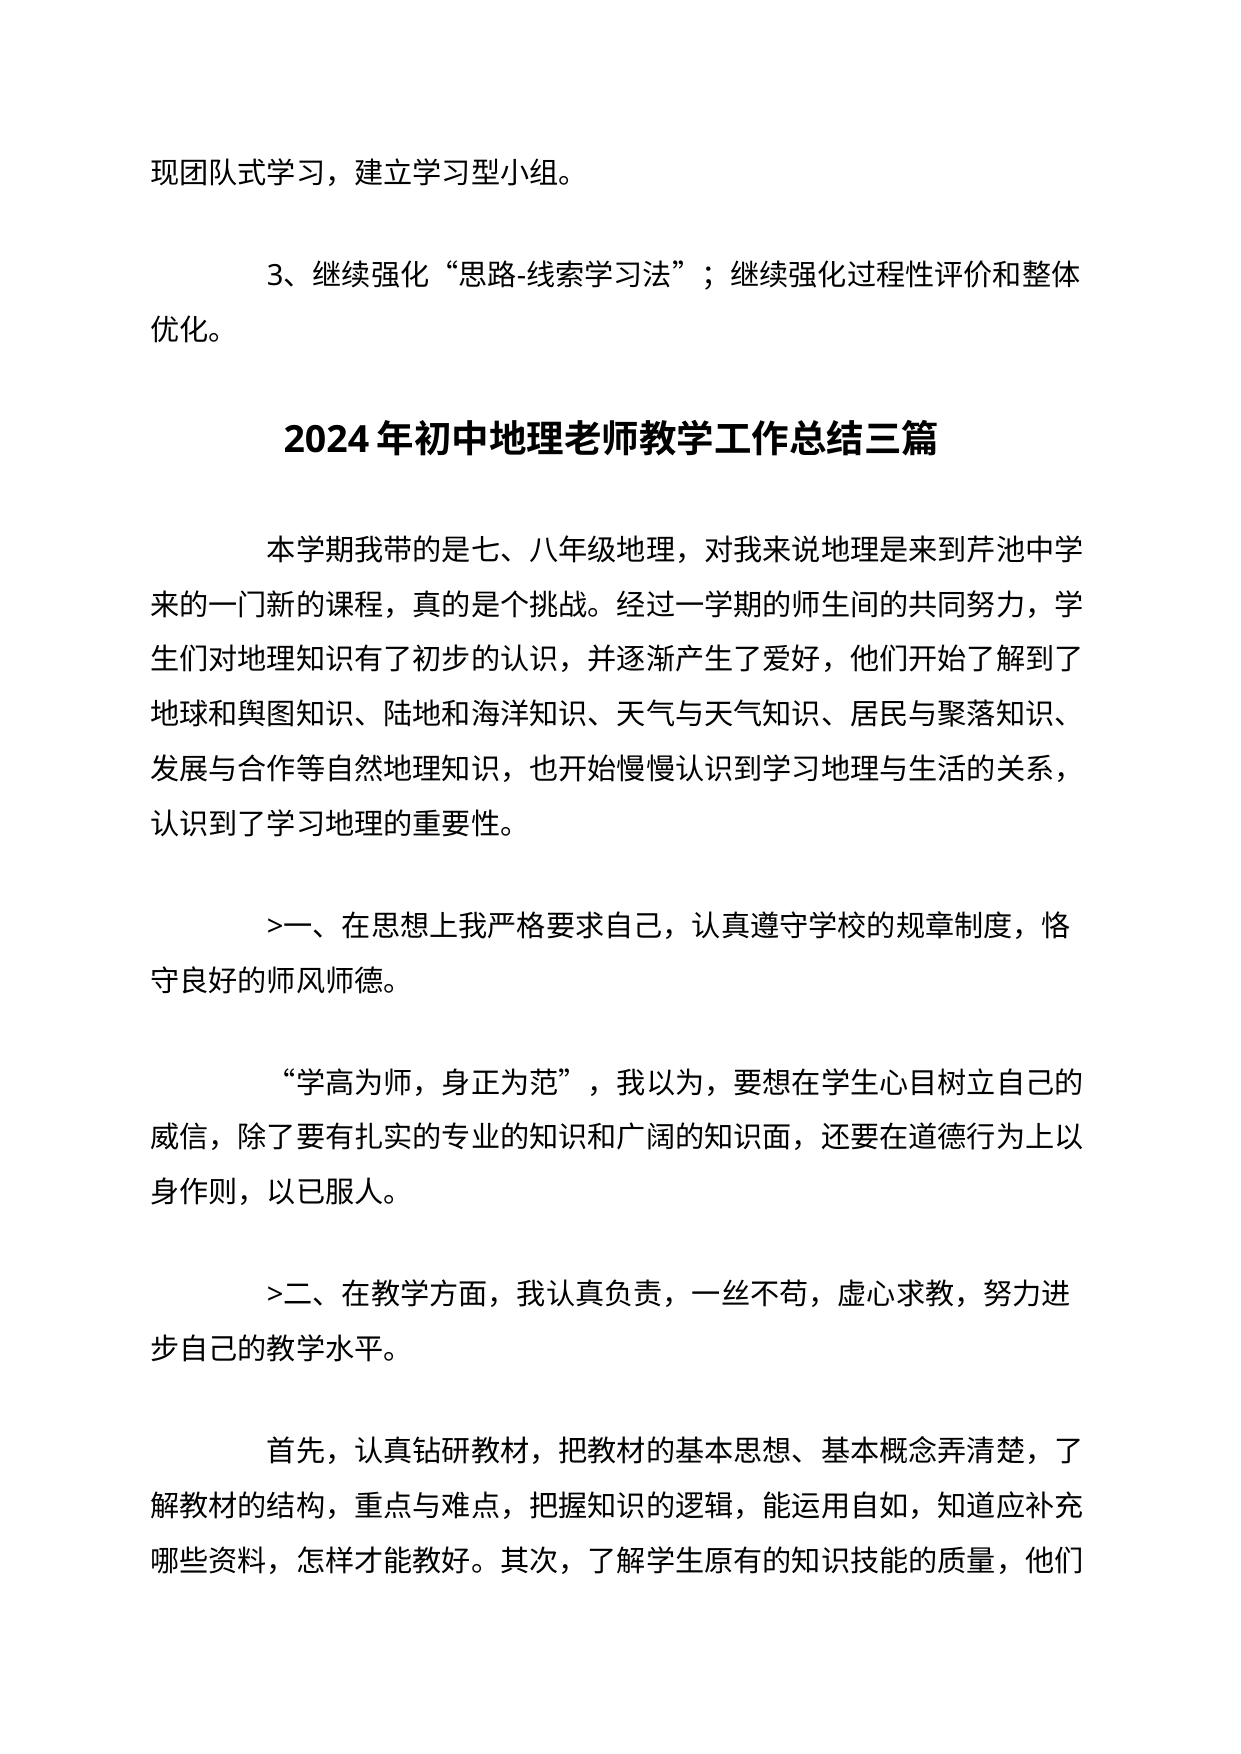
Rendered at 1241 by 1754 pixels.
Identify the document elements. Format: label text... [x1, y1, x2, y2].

text “学高为师，身正为范”，我以为，要想在学生心目树立自己的威信，除了要有扎实的专业的知识和广阔的知识面，还要在道德行为上以身作则，以已服人。 [150, 1059, 1090, 1211]
text >一、在思想上我严格要求自己，认真遵守学校的规章制度，恪守良好的师风师德。 [150, 902, 1090, 1000]
text 本学期我带的是七、八年级地理，对我来说地理是来到芹池中学来的一门新的课程，真的是个挑战。经过一学期的师生间的共同努力，学生们对地理知识有了初步的认识，并逐渐产生了爱好，他们开始了解到了地球和舆图知识、陆地和海洋知识、天气与天气知识、居民与聚落知识、发展与合作等自然地理知识，也开始慢慢认识到学习地理与生活的关系，认识到了学习地理的重要性。 [150, 526, 1090, 843]
text 3、继续强化“思路-线索学习法”；继续强化过程性评价和整体优化。 [150, 252, 1090, 349]
text 2024年初中地理老师教学工作总结三篇 [150, 408, 1090, 463]
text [150, 150, 1090, 192]
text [150, 1427, 1090, 1579]
text >二、在教学方面，我认真负责，一丝不苟，虚心求教，努力进步自己的教学水平。 [150, 1271, 1090, 1368]
